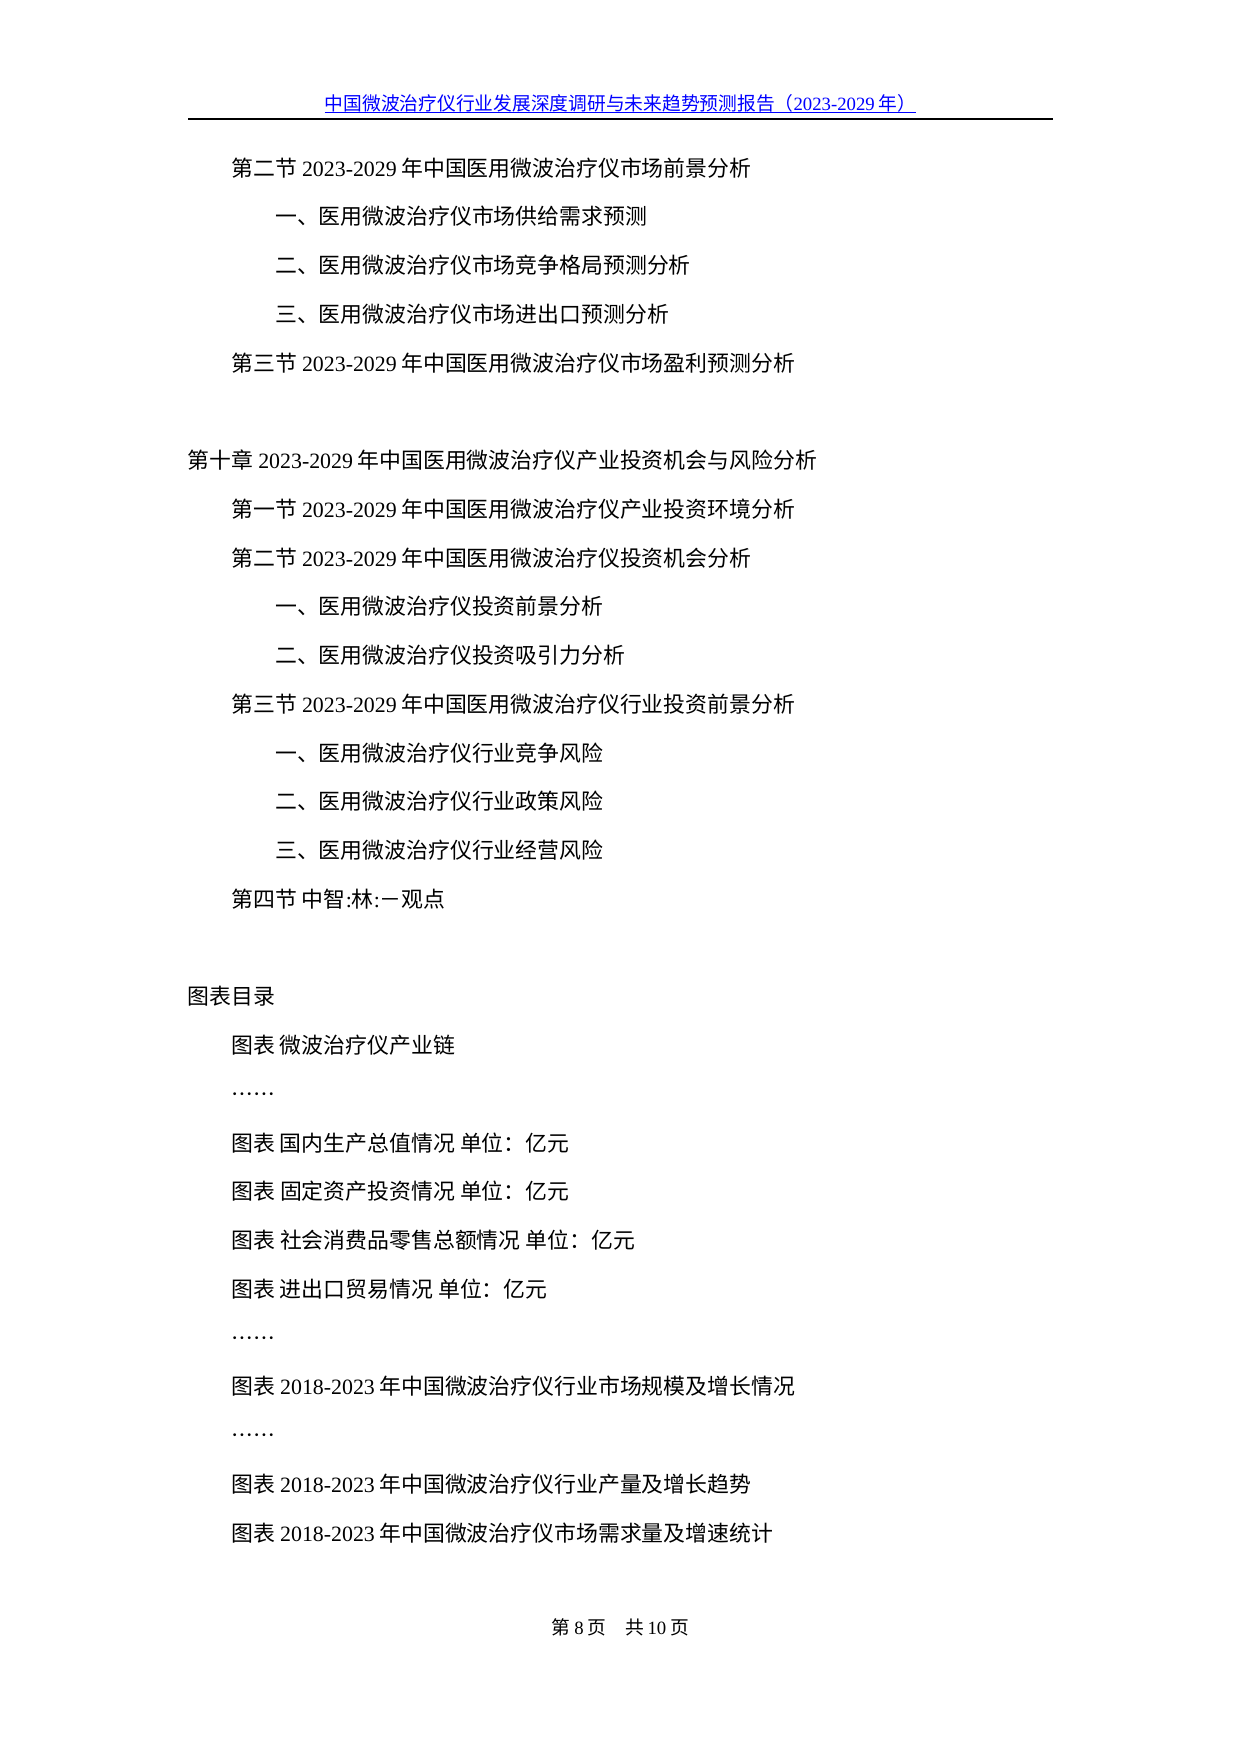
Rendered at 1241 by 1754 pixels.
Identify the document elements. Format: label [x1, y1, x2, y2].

text [187, 150, 1053, 1548]
